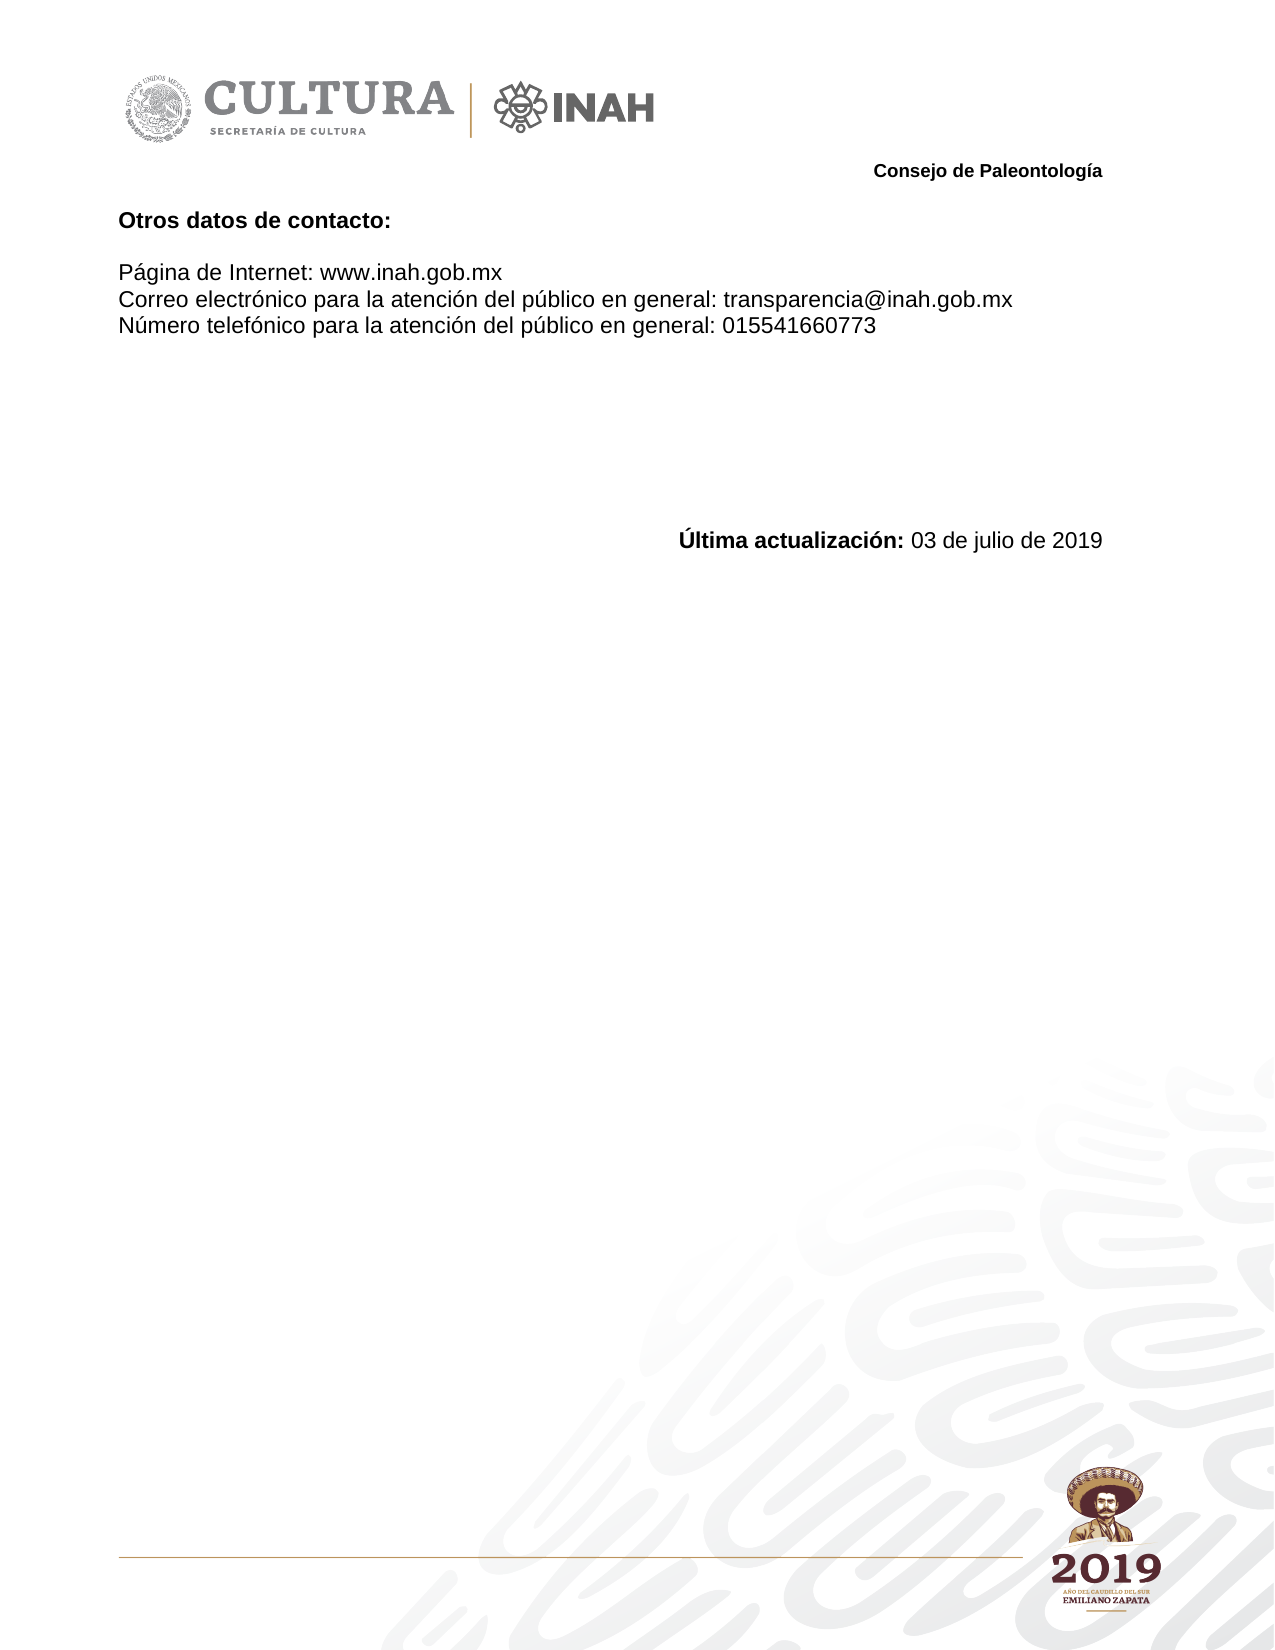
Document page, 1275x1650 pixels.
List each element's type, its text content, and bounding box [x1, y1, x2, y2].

text Correo electrónico para la atención del público en general: transparencia@inah.gob.mx [118, 286, 1102, 312]
text Número telefónico para la atención del público en general: 015541660773 [118, 312, 1102, 338]
text Última actualización: 03 de julio de 2019 [118, 527, 1102, 553]
picture [125, 75, 472, 143]
text Página de Internet: www.inah.gob.mx [118, 259, 1102, 286]
text Otros datos de contacto: [118, 207, 1102, 233]
picture [9, 676, 1275, 1650]
